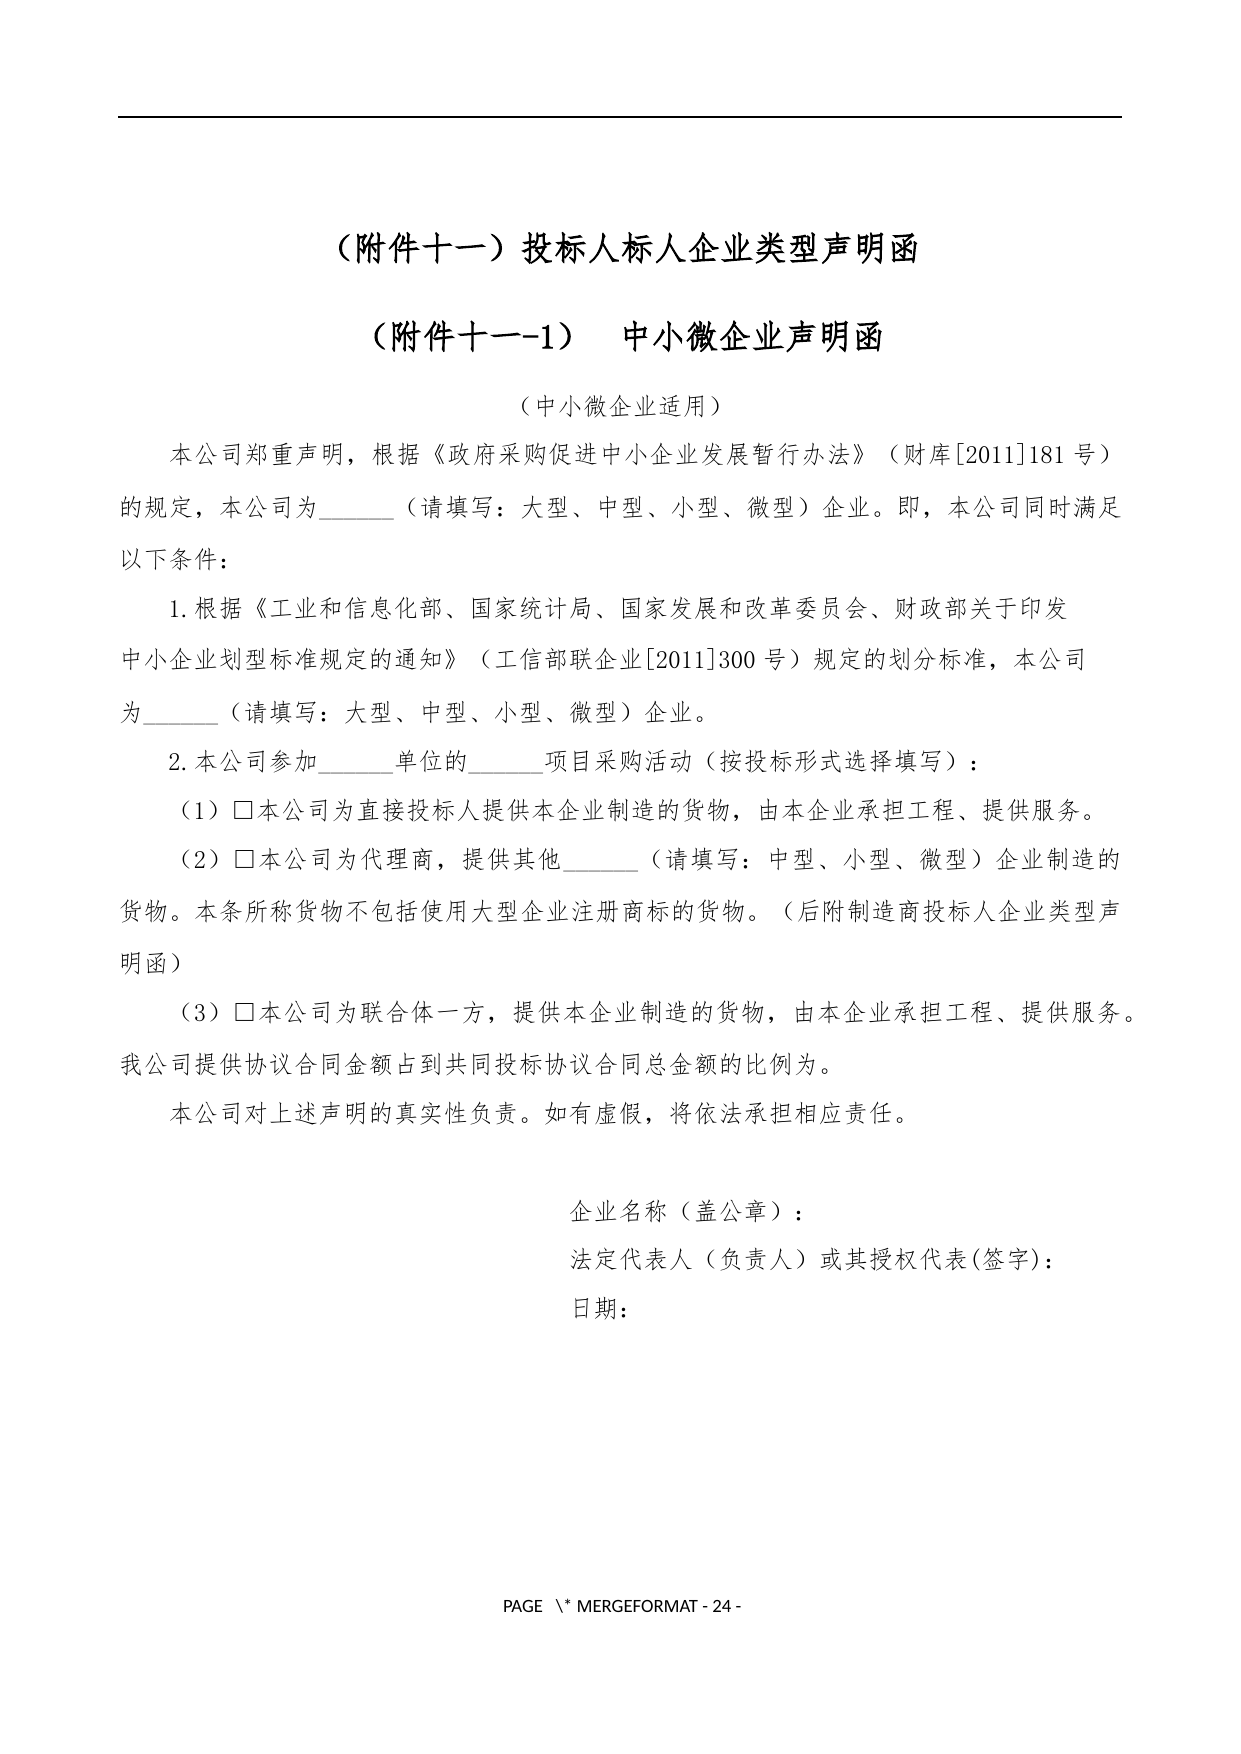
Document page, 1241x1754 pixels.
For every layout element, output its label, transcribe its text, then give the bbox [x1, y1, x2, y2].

text 日期： [118, 1290, 1122, 1324]
text 1.根据《工业和信息化部、国家统计局、国家发展和改革委员会、财政部关于印发 中小企业划型标准规定的通知》（工信部联企业[2011]300 号）规定的划分标准，本公司 为______（请填写：大型、中型、小型、微型）企业。 [118, 589, 1122, 728]
text （附件十一-1） 中小微企业声明函 [118, 299, 1122, 368]
text 法定代表人（负责人）或其授权代表(签字)： [118, 1241, 1122, 1276]
text 本公司对上述声明的真实性负责。如有虚假，将依法承担相应责任。 [118, 1094, 1122, 1129]
text （2）□本公司为代理商，提供其他______（请填写：中型、小型、微型）企业制造的货物。本条所称货物不包括使用大型企业注册商标的货物。（后附制造商投标人企业类型声明函） [118, 840, 1122, 979]
text （附件十一）投标人标人企业类型声明函 [118, 211, 1122, 280]
text 2.本公司参加______单位的______项目采购活动（按投标形式选择填写）： [118, 742, 1122, 777]
text 企业名称（盖公章）： [118, 1192, 1122, 1227]
text （3）□本公司为联合体一方，提供本企业制造的货物，由本企业承担工程、提供服务。我公司提供协议合同金额占到共同投标协议合同总金额的比例为。 [118, 993, 1122, 1080]
text （中小微企业适用） [118, 387, 1122, 422]
text 本公司郑重声明，根据《政府采购促进中小企业发展暂行办法》（财库[2011]181 号）的规定，本公司为______（请填写：大型、中型、小型、微型）企业。即，本公司同时满足以下条件： [118, 436, 1122, 575]
text （1）□本公司为直接投标人提供本企业制造的货物，由本企业承担工程、提供服务。 [118, 791, 1122, 826]
